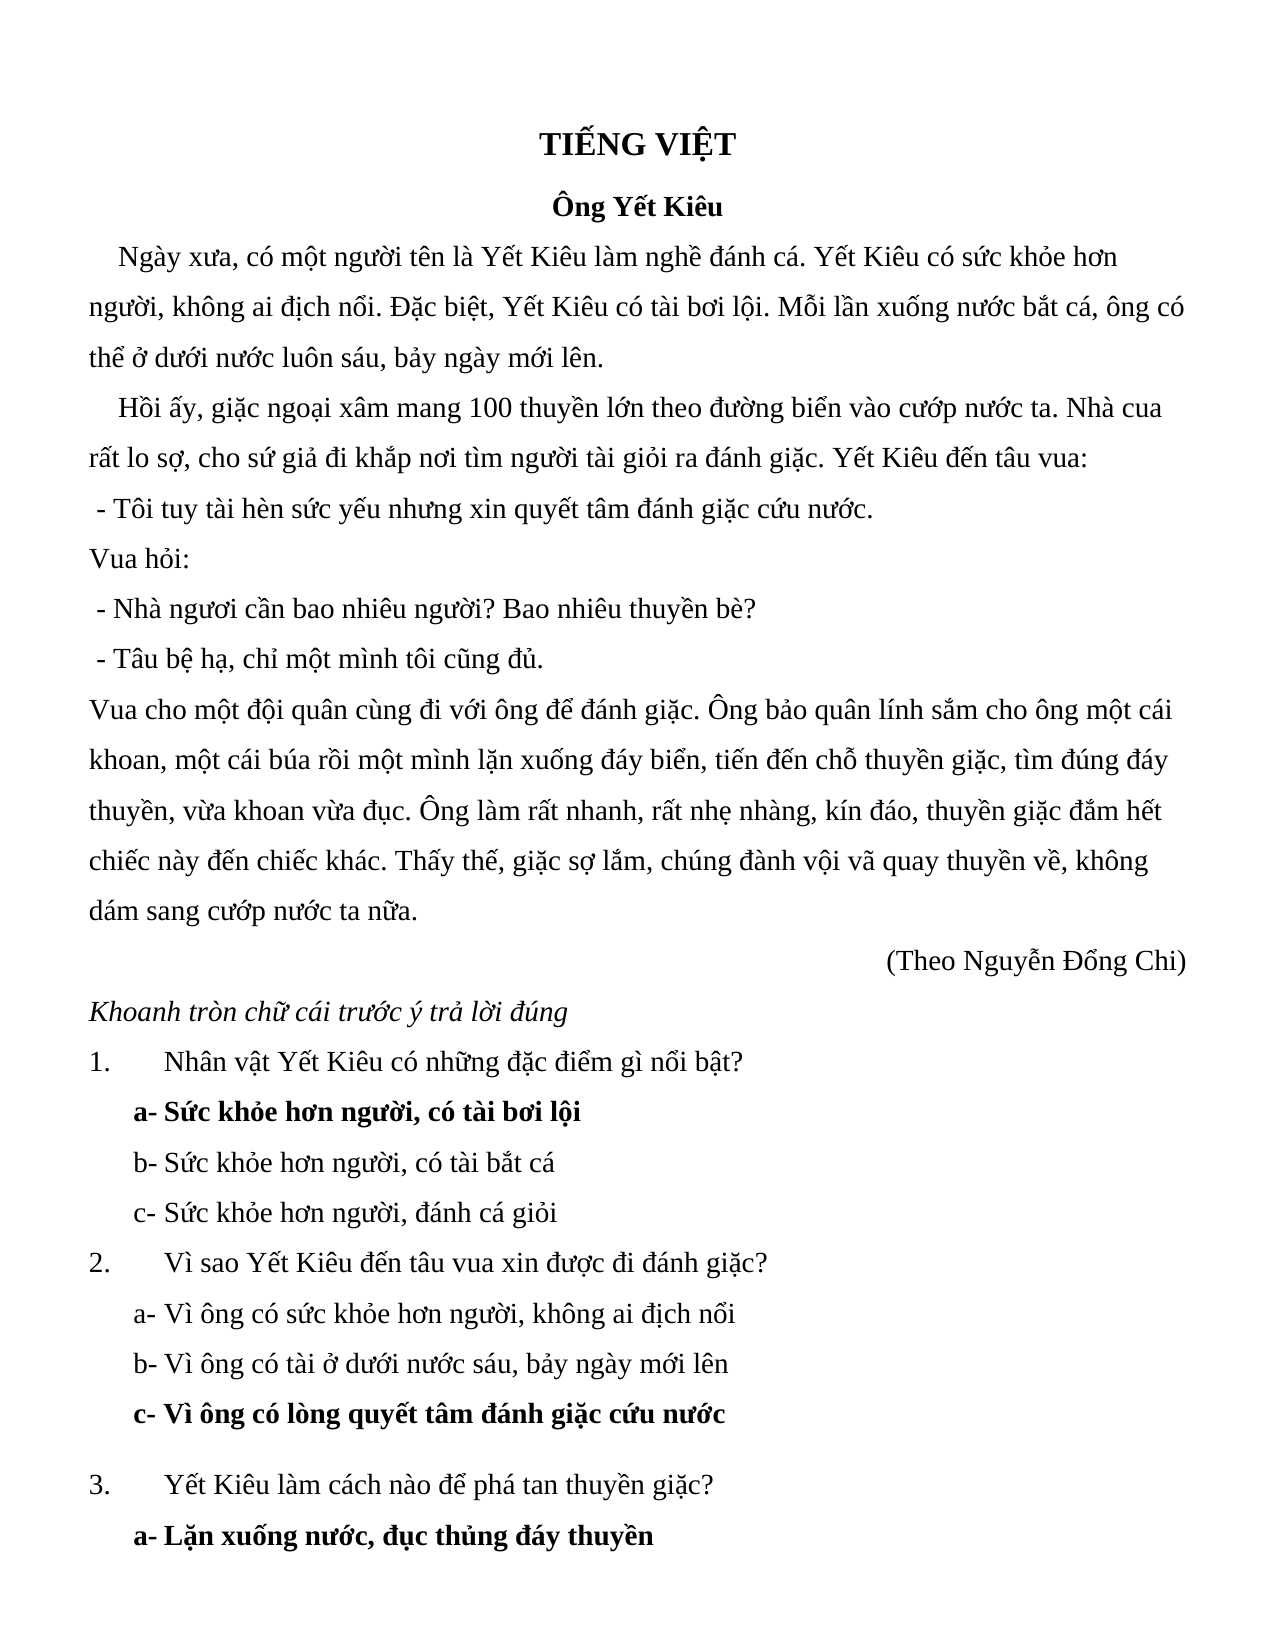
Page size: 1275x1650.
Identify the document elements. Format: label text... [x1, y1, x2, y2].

list - Nhà ngươi cần bao nhiêu người? Bao nhiêu thuyền bè? [89, 591, 1186, 625]
list Vì sao Yết Kiêu đến tâu vua xin được đi đánh giặc? [89, 1245, 1186, 1279]
list Vì ông có tài ở dưới nước sáu, bảy ngày mới lên [89, 1346, 1186, 1379]
list (Theo Nguyễn Đổng Chi) [70, 943, 1186, 977]
list Sức khỏe hơn người, đánh cá giỏi [89, 1195, 1186, 1229]
list Ông Yết Kiêu [89, 189, 1186, 222]
list Hồi ấy, giặc ngoại xâm mang 100 thuyền lớn theo đường biển vào cướp nước ta. Nhà cua rất lo sợ, cho sứ giả đi khắp nơi tìm người tài giỏi ra đánh giặc. Yết Kiêu đến tâu vua: [89, 390, 1186, 474]
text c- Vì ông có lòng quyết tâm đánh giặc cứu nước [89, 1396, 1186, 1430]
list Lặn xuống nước, đục thủng đáy thuyền [89, 1518, 1186, 1551]
list Sức khỏe hơn người, có tài bắt cá [89, 1145, 1186, 1178]
list Vua cho một đội quân cùng đi với ông để đánh giặc. Ông bảo quân lính sắm cho ông một cái khoan, một cái búa rồi một mình lặn xuống đáy biển, tiến đến chỗ thuyền giặc, tìm đúng đáy thuyền, vừa khoan vừa đục. Ông làm rất nhanh, rất nhẹ nhàng, kín đáo, thuyền giặc đắm hết chiếc này đến chiếc khác. Thấy thế, giặc sợ lắm, chúng đành vội vã quay thuyền về, không dám sang cướp nước ta nữa. [89, 692, 1186, 927]
list Yết Kiêu làm cách nào để phá tan thuyền giặc? [89, 1467, 1186, 1501]
list - Tôi tuy tài hèn sức yếu nhưng xin quyết tâm đánh giặc cứu nước. [89, 491, 1186, 524]
list Sức khỏe hơn người, có tài bơi lội [89, 1094, 1186, 1128]
list Vì ông có sức khỏe hơn người, không ai địch nổi [89, 1296, 1186, 1329]
list Ngày xưa, có một người tên là Yết Kiêu làm nghề đánh cá. Yết Kiêu có sức khỏe hơn người, không ai địch nổi. Đặc biệt, Yết Kiêu có tài bơi lội. Mỗi lần xuống nước bắt cá, ông có thể ở dưới nước luôn sáu, bảy ngày mới lên. [89, 239, 1186, 373]
list - Tâu bệ hạ, chỉ một mình tôi cũng đủ. [89, 642, 1186, 675]
list Vua hỏi: [89, 541, 1186, 574]
text TIẾNG VIỆT [89, 124, 1186, 162]
list Khoanh tròn chữ cái trước ý trả lời đúng [89, 994, 1186, 1027]
list Nhân vật Yết Kiêu có những đặc điểm gì nổi bật? [89, 1044, 1186, 1078]
